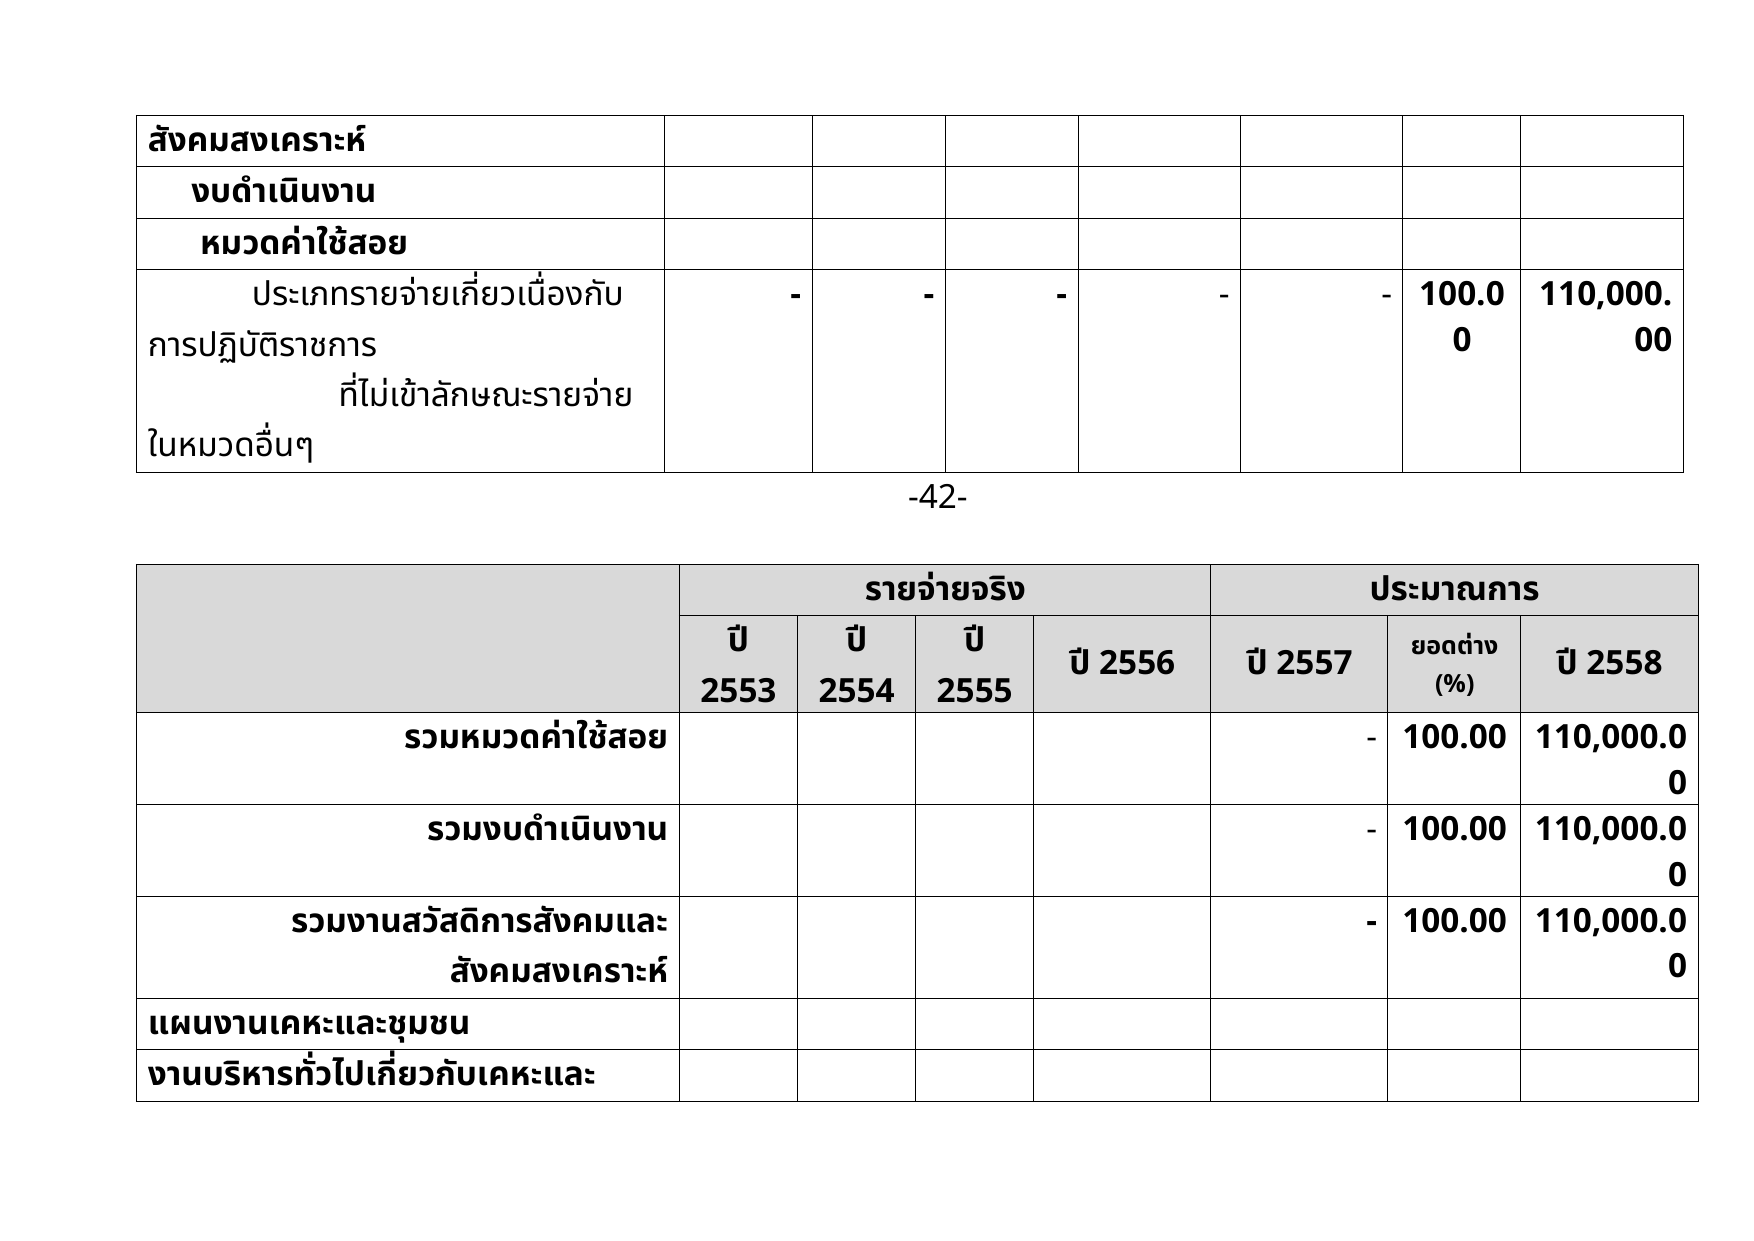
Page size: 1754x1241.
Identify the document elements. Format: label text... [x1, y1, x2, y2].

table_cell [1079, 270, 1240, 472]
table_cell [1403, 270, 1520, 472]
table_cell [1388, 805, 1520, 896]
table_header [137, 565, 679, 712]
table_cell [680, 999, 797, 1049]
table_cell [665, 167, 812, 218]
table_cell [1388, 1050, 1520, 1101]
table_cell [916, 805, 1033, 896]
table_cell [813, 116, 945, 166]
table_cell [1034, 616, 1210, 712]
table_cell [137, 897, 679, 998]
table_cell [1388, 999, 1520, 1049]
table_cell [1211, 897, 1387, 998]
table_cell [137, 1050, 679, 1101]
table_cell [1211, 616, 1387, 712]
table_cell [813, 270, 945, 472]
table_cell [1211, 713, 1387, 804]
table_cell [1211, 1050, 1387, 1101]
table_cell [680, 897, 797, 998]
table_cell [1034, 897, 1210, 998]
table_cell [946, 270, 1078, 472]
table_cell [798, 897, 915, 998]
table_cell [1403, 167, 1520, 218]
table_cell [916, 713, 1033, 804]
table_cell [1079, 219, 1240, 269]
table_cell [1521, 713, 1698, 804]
text -42- [148, 473, 1727, 518]
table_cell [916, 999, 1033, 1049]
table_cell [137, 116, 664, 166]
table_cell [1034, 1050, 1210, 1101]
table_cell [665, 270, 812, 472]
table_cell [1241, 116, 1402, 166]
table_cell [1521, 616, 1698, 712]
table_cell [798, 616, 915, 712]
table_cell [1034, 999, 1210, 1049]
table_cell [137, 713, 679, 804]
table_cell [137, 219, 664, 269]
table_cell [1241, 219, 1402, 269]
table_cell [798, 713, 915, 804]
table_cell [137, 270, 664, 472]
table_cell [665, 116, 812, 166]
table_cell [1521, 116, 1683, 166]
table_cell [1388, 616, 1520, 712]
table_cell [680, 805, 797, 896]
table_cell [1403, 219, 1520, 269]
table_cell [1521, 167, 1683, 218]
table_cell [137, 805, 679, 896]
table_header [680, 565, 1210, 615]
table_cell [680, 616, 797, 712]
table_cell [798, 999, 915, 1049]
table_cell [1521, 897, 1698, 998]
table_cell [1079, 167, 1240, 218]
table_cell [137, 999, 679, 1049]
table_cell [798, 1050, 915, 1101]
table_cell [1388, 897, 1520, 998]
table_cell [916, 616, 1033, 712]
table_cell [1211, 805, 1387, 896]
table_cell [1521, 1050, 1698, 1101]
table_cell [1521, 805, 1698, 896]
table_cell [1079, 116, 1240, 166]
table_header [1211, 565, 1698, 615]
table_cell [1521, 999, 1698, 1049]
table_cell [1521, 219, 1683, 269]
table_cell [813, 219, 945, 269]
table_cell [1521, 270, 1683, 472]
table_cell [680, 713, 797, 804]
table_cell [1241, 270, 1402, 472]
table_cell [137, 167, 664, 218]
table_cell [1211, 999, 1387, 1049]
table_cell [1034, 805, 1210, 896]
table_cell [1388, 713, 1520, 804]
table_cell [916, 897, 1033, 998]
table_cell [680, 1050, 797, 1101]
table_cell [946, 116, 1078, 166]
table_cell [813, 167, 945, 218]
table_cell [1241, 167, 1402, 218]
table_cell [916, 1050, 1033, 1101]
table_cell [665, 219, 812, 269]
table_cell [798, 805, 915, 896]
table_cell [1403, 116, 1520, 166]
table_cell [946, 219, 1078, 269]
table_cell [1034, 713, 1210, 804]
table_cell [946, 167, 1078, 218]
